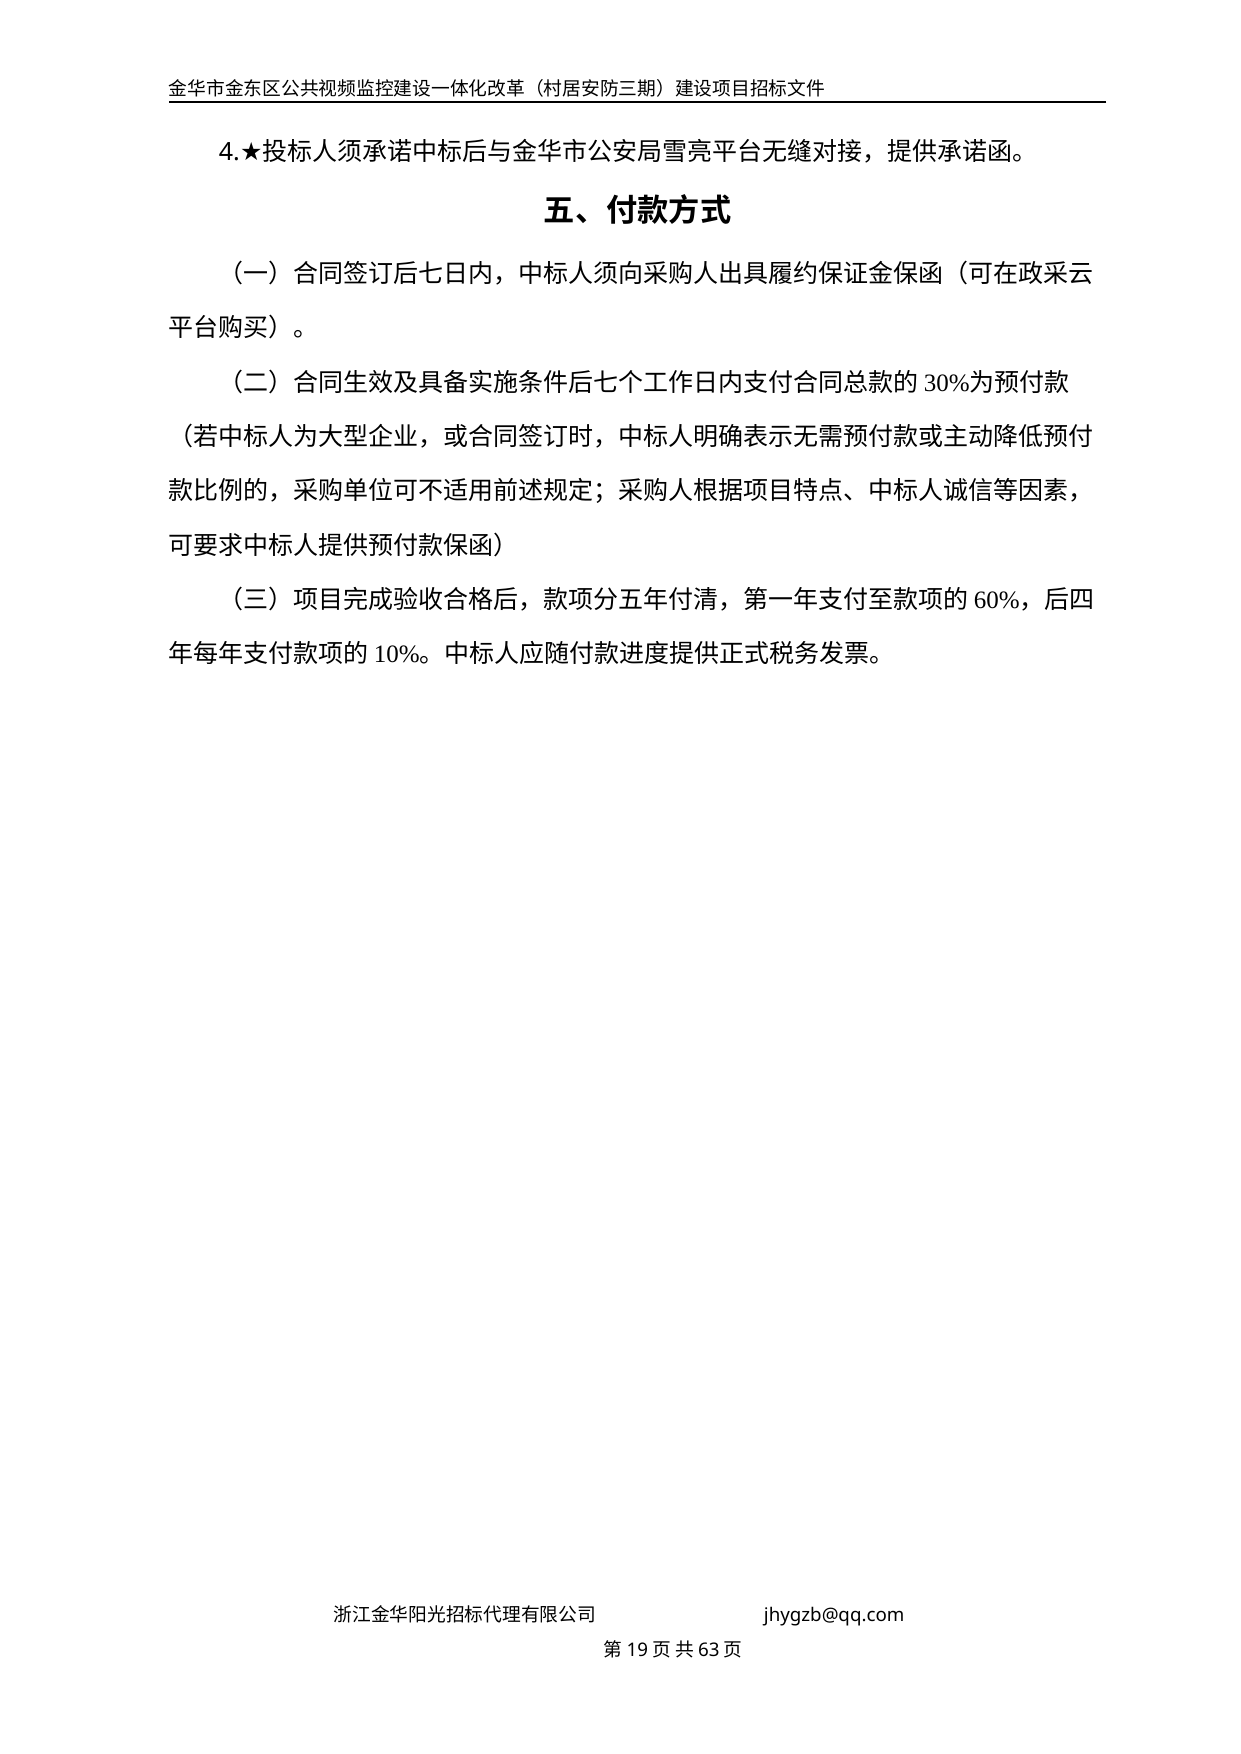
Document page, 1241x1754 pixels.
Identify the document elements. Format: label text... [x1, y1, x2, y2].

text （一）合同签订后七日内，中标人须向采购人出具履约保证金保函（可在政采云平台购买）。 [169, 253, 1106, 344]
text 五、付款方式 [169, 185, 1106, 231]
text 4.★投标人须承诺中标后与金华市公安局雪亮平台无缝对接，提供承诺函。 [169, 131, 1106, 167]
text （三）项目完成验收合格后，款项分五年付清，第一年支付至款项的60%，后四年每年支付款项的10%。中标人应随付款进度提供正式税务发票。 [169, 579, 1106, 670]
text （二）合同生效及具备实施条件后七个工作日内支付合同总款的30%为预付款（若中标人为大型企业，或合同签订时，中标人明确表示无需预付款或主动降低预付款比例的，采购单位可不适用前述规定；采购人根据项目特点、中标人诚信等因素，可要求中标人提供预付款保函） [169, 362, 1106, 561]
